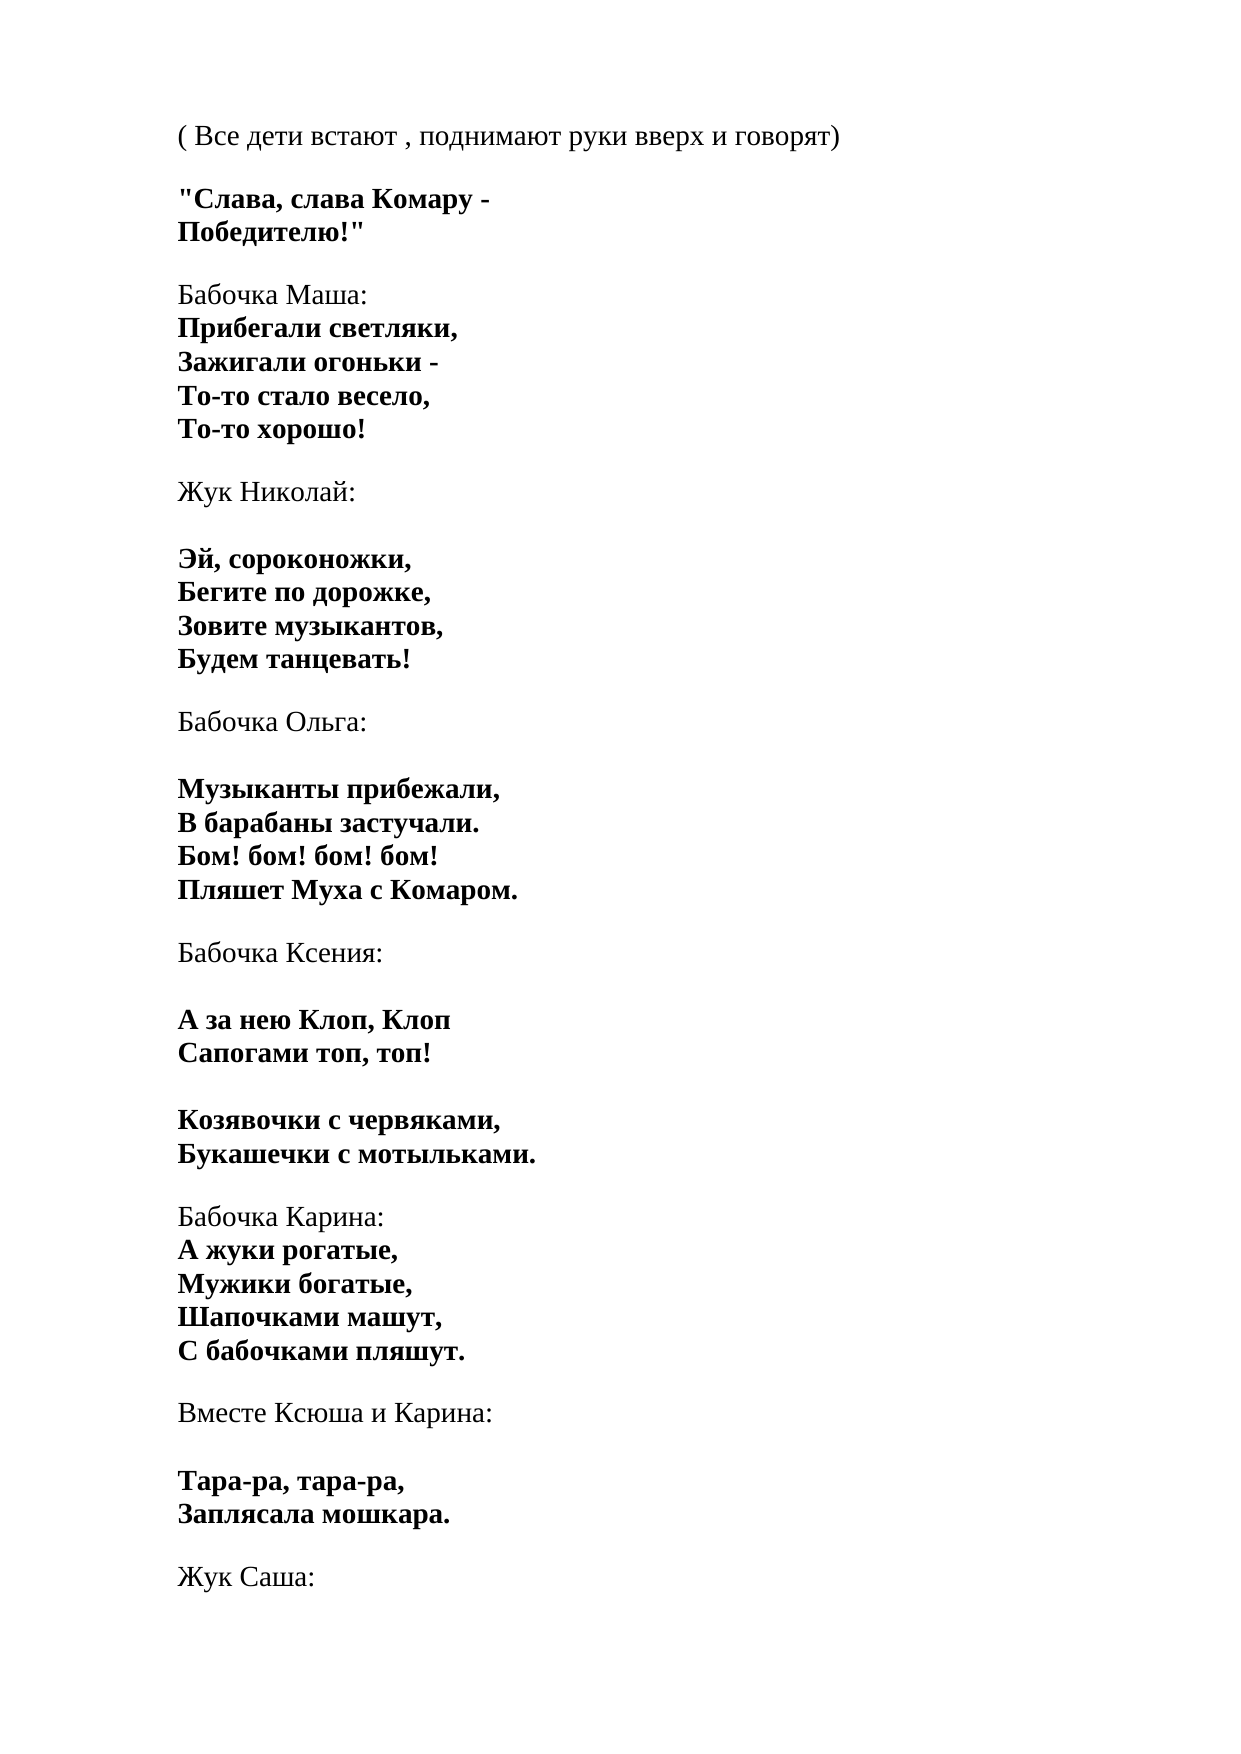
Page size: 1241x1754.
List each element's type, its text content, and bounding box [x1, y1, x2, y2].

text Бабочка Маша: Прибегали светляки, Зажигали огоньки - То-то стало весело, То-то хорошо! [177, 277, 1152, 445]
text "Слава, слава Комару - Победителю!" [177, 181, 1152, 248]
text ( Все дети встают , поднимают руки вверх и говорят) [177, 118, 1152, 152]
text Бабочка Ксения: А за нею Клоп, Клоп Сапогами топ, топ! Козявочки с червяками, Букашечки с мотыльками. [177, 935, 1152, 1169]
text Бабочка Карина: А жуки рогатые, Мужики богатые, Шапочками машут, С бабочками пляшут. [177, 1199, 1152, 1366]
text Бабочка Ольга: Музыканты прибежали, В барабаны застучали. Бом! бом! бом! бом! Пляшет Муха с Комаром. [177, 704, 1152, 906]
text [177, 1559, 1152, 1626]
text Жук Николай: Эй, сороконожки, Бегите по дорожке, Зовите музыкантов, Будем танцевать! [177, 474, 1152, 675]
text Вместе Ксюша и Карина: Тара-ра, тара-ра, Заплясала мошкара. [177, 1396, 1152, 1530]
